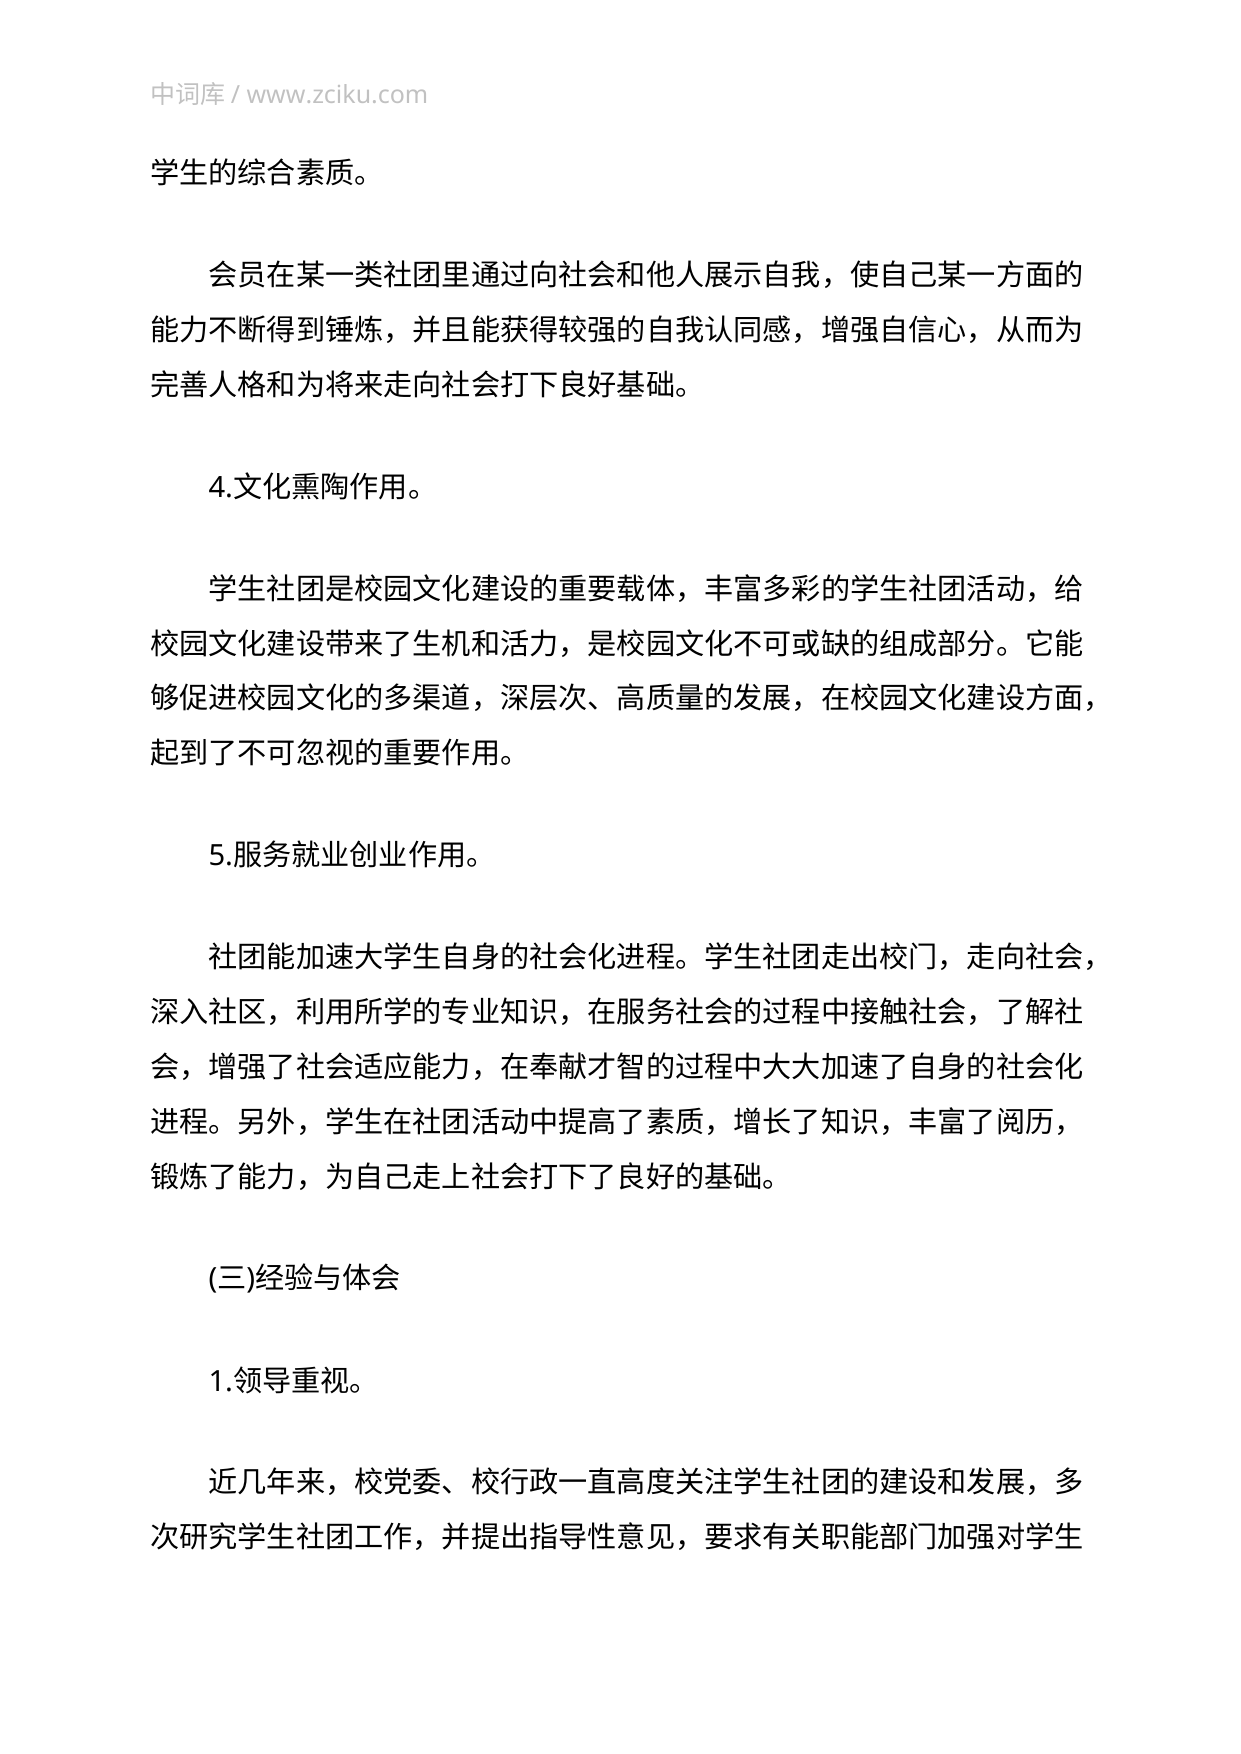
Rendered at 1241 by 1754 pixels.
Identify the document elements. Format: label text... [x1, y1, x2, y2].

text 学生社团是校园文化建设的重要载体，丰富多彩的学生社团活动，给校园文化建设带来了生机和活力，是校园文化不可或缺的组成部分。它能够促进校园文化的多渠道，深层次、高质量的发展，在校园文化建设方面，起到了不可忽视的重要作用。 [150, 565, 1090, 772]
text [150, 1459, 1090, 1556]
text (三)经验与体会 [150, 1255, 1090, 1297]
text 社团能加速大学生自身的社会化进程。学生社团走出校门，走向社会，深入社区，利用所学的专业知识，在服务社会的过程中接触社会，了解社会，增强了社会适应能力，在奉献才智的过程中大大加速了自身的社会化进程。另外，学生在社团活动中提高了素质，增长了知识，丰富了阅历，锻炼了能力，为自己走上社会打下了良好的基础。 [150, 934, 1090, 1196]
text 5.服务就业创业作用。 [150, 832, 1090, 874]
text 4.文化熏陶作用。 [150, 463, 1090, 506]
text 会员在某一类社团里通过向社会和他人展示自我，使自己某一方面的能力不断得到锤炼，并且能获得较强的自我认同感，增强自信心，从而为完善人格和为将来走向社会打下良好基础。 [150, 252, 1090, 404]
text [150, 150, 1090, 192]
text 1.领导重视。 [150, 1357, 1090, 1399]
